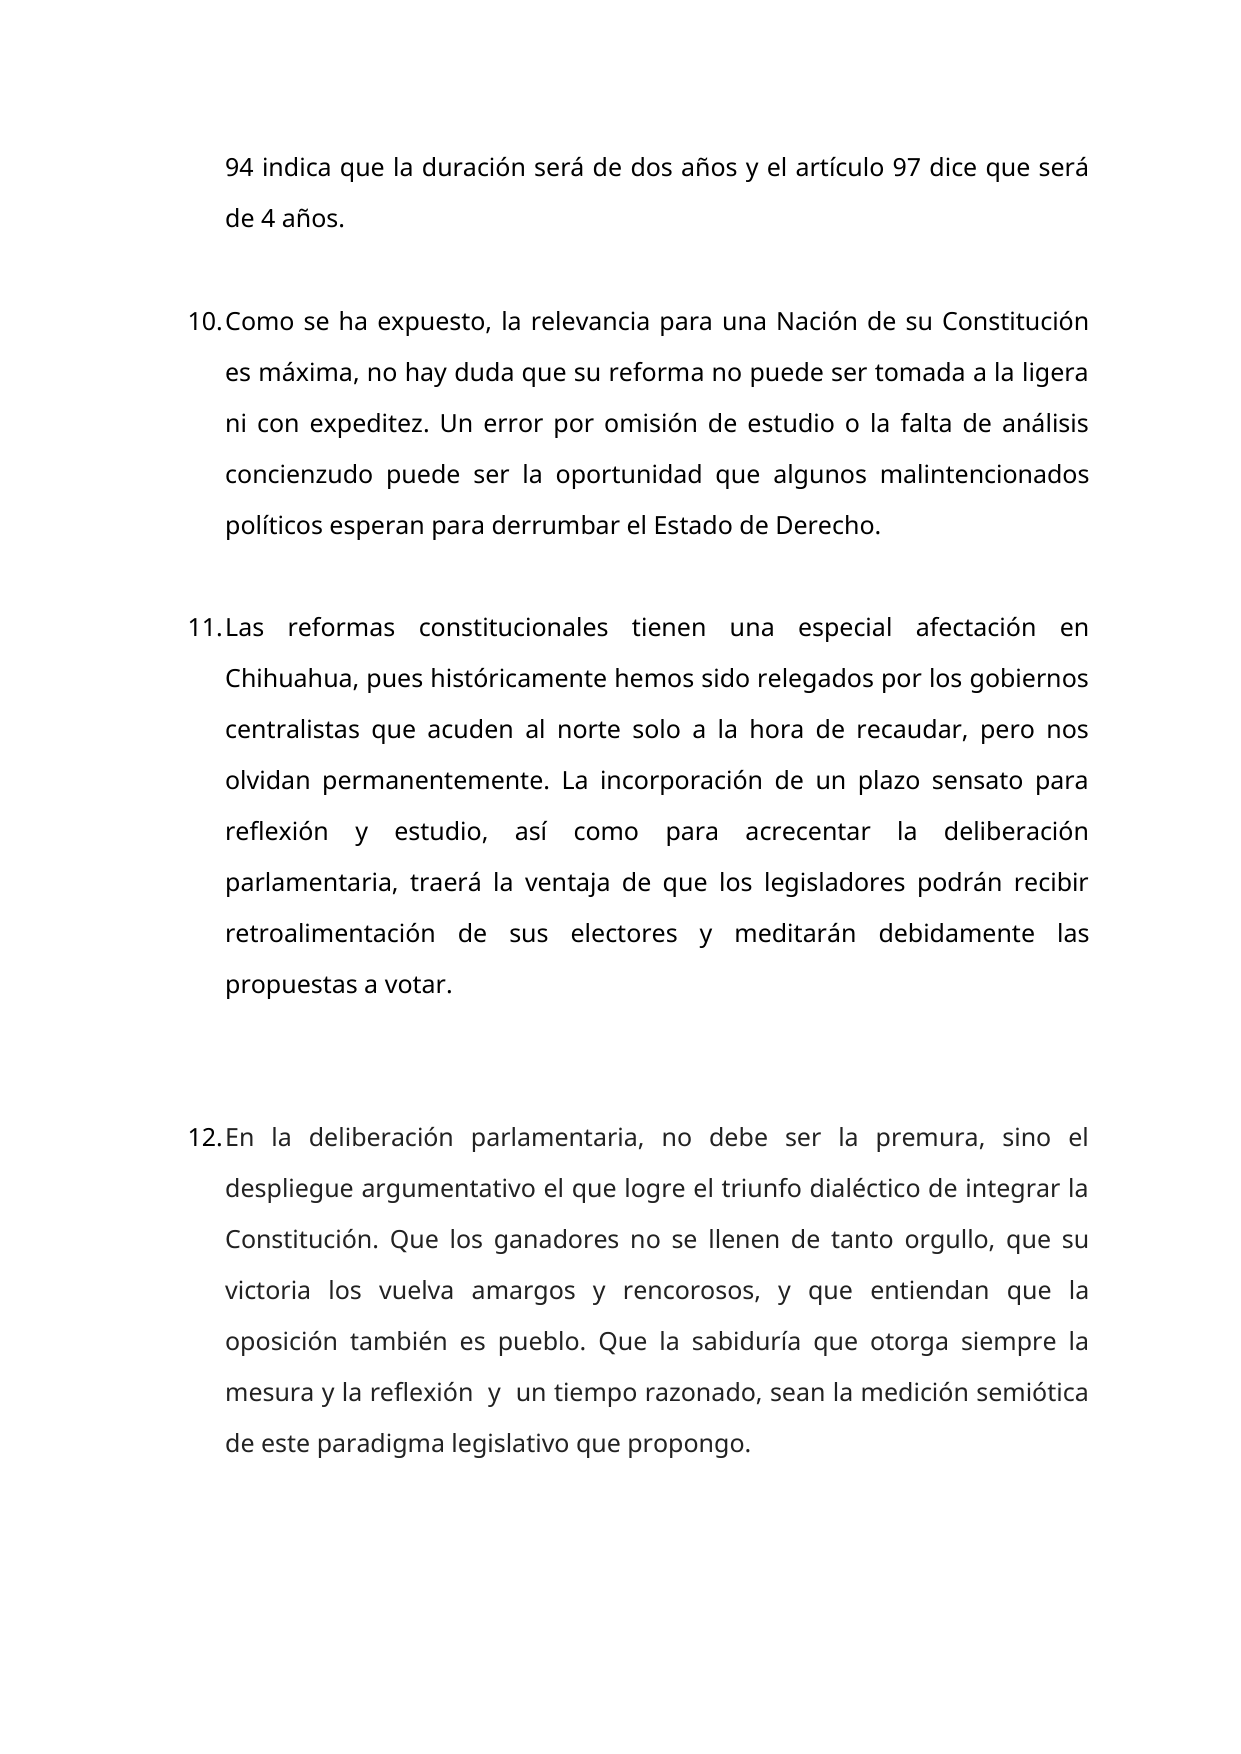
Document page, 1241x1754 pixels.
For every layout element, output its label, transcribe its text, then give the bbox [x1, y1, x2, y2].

list En la deliberación parlamentaria, no debe ser la premura, sino el despliegue argumentativo el que logre el triunfo dialéctico de integrar la Constitución. Que los ganadores no se llenen de tanto orgullo, que su victoria los vuelva amargos y rencorosos, y que entiendan que la oposición también es pueblo. Que la sabiduría que otorga siempre la mesura y la reflexión y un tiempo razonado, sean la medición semiótica de este paradigma legislativo que propongo. [187, 1120, 1090, 1460]
list Las reformas constitucionales tienen una especial afectación en Chihuahua, pues históricamente hemos sido relegados por los gobiernos centralistas que acuden al norte solo a la hora de recaudar, pero nos olvidan permanentemente. La incorporación de un plazo sensato para reflexión y estudio, así como para acrecentar la deliberación parlamentaria, traerá la ventaja de que los legisladores podrán recibir retroalimentación de sus electores y meditarán debidamente las propuestas a votar. [187, 609, 1090, 1001]
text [225, 150, 1090, 235]
list Como se ha expuesto, la relevancia para una Nación de su Constitución es máxima, no hay duda que su reforma no puede ser tomada a la ligera ni con expeditez. Un error por omisión de estudio o la falta de análisis concienzudo puede ser la oportunidad que algunos malintencionados políticos esperan para derrumbar el Estado de Derecho. [187, 303, 1090, 541]
